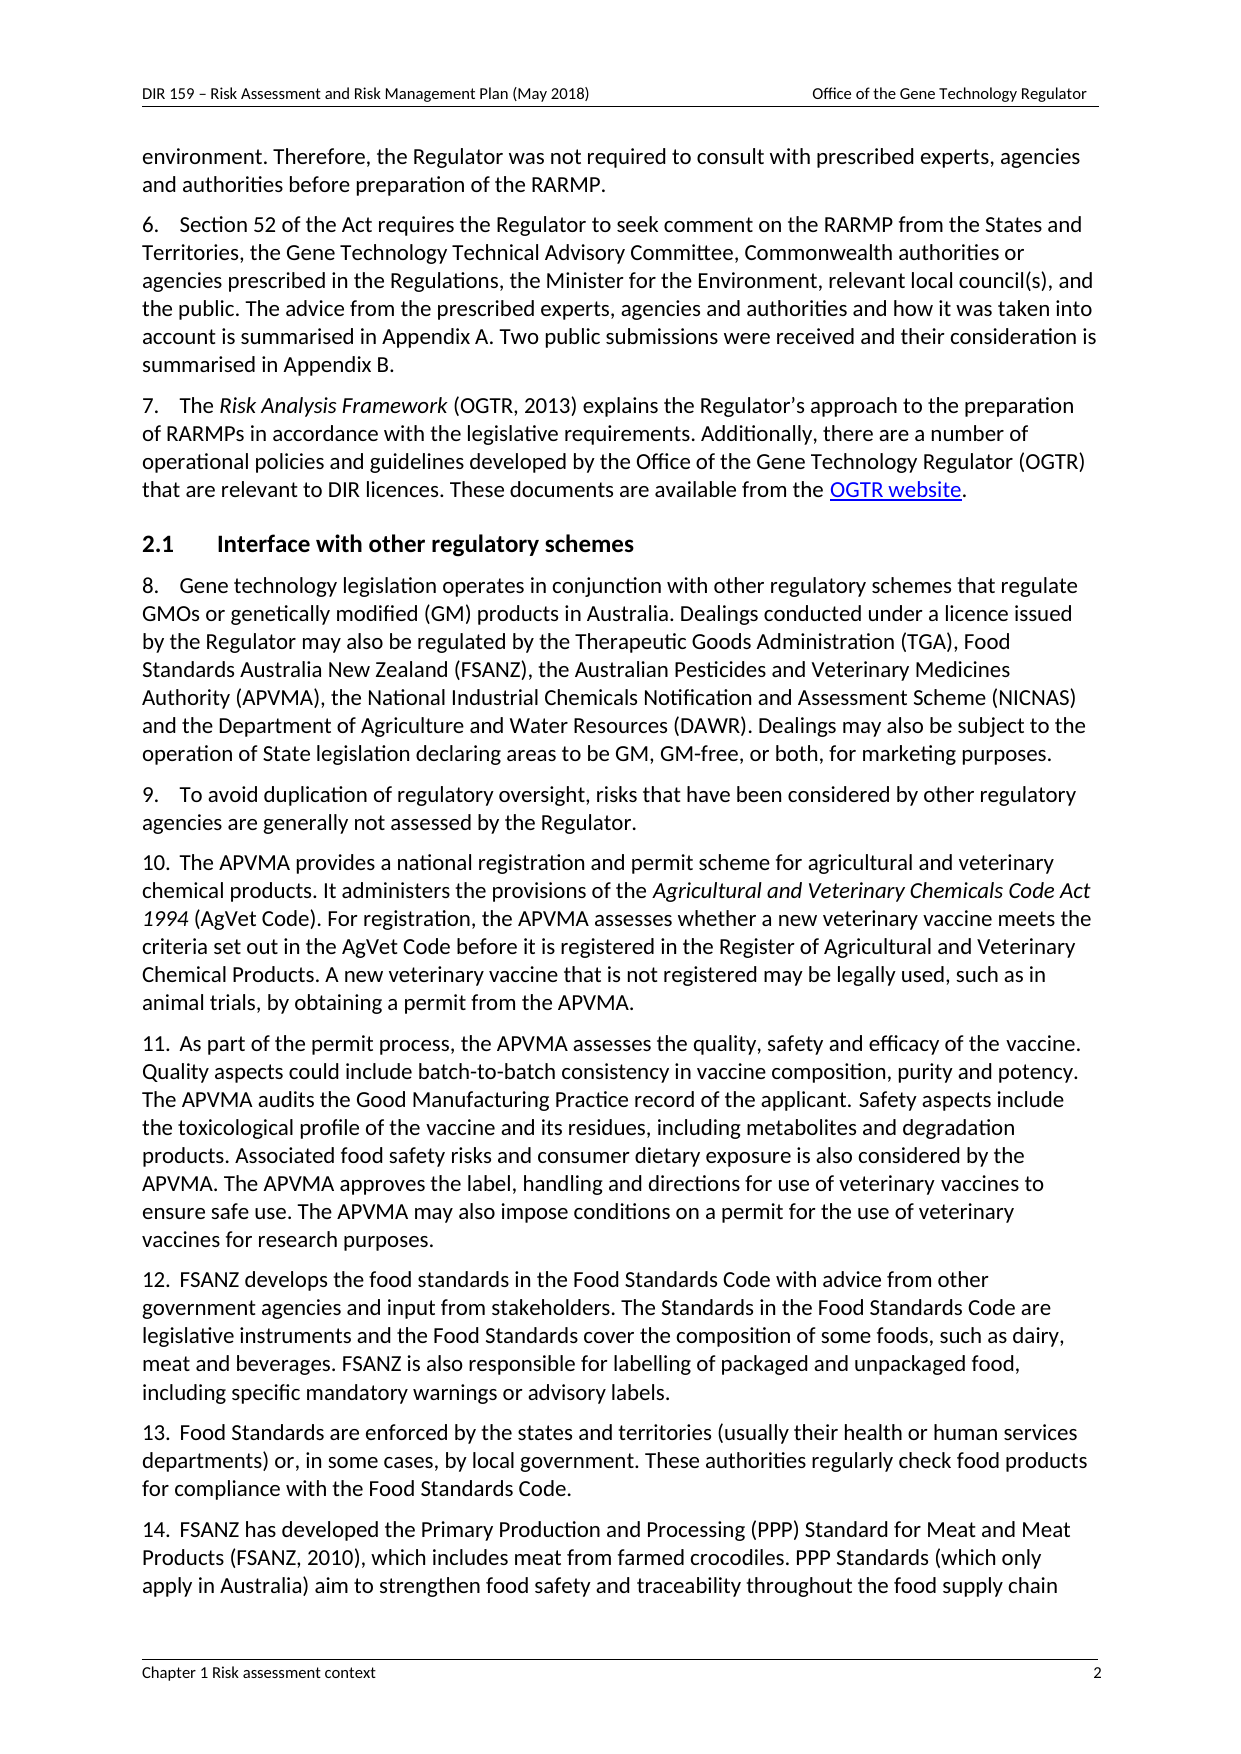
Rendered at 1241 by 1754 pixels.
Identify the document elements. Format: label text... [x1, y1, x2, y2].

text Gene technology legislation operates in conjunction with other regulatory schemes that regulate GMOs or genetically modified (GM) products in Australia. Dealings conducted under a licence issued by the Regulator may also be regulated by the Therapeutic Goods Administration (TGA), Food Standards Australia New Zealand (FSANZ), the Australian Pesticides and Veterinary Medicines Authority (APVMA), the National Industrial Chemicals Notification and Assessment Scheme (NICNAS) and the Department of Agriculture and Water Resources (DAWR). Dealings may also be subject to the operation of State legislation declaring areas to be GM, GM-free, or both, for marketing purposes. [142, 571, 1098, 767]
text FSANZ develops the food standards in the Food Standards Code with advice from other government agencies and input from stakeholders. The Standards in the Food Standards Code are legislative instruments and the Food Standards cover the composition of some foods, such as dairy, meat and beverages. FSANZ is also responsible for labelling of packaged and unpackaged food, including specific mandatory warnings or advisory labels. [142, 1266, 1098, 1406]
text Section 52 of the Act requires the Regulator to seek comment on the RARMP from the States and Territories, the Gene Technology Technical Advisory Committee, Commonwealth authorities or agencies prescribed in the Regulations, the Minister for the Environment, relevant local council(s), and the public. The advice from the prescribed experts, agencies and authorities and how it was taken into account is summarised in Appendix A. Two public submissions were received and their consideration is summarised in Appendix B. [142, 210, 1098, 378]
text To avoid duplication of regulatory oversight, risks that have been considered by other regulatory agencies are generally not assessed by the Regulator. [142, 780, 1098, 836]
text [142, 142, 1098, 198]
text As part of the permit process, the APVMA assesses the quality, safety and efficacy of the vaccine. Quality aspects could include batch-to-batch consistency in vaccine composition, purity and potency. The APVMA audits the Good Manufacturing Practice record of the applicant. Safety aspects include the toxicological profile of the vaccine and its residues, including metabolites and degradation products. Associated food safety risks and consumer dietary exposure is also considered by the APVMA. The APVMA approves the label, handling and directions for use of veterinary vaccines to ensure safe use. The APVMA may also impose conditions on a permit for the use of veterinary vaccines for research purposes. [142, 1029, 1098, 1253]
text The Risk Analysis Framework (OGTR, 2013) explains the Regulator’s approach to the preparation of RARMPs in accordance with the legislative requirements. Additionally, there are a number of operational policies and guidelines developed by the Office of the Gene Technology Regulator (OGTR) that are relevant to DIR licences. These documents are available from the OGTR website. [142, 391, 1098, 503]
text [142, 1515, 1098, 1599]
text Interface with other regulatory schemes [142, 528, 1098, 558]
text The APVMA provides a national registration and permit scheme for agricultural and veterinary chemical products. It administers the provisions of the Agricultural and Veterinary Chemicals Code Act 1994 (AgVet Code). For registration, the APVMA assesses whether a new veterinary vaccine meets the criteria set out in the AgVet Code before it is registered in the Register of Agricultural and Veterinary Chemical Products. A new veterinary vaccine that is not registered may be legally used, such as in animal trials, by obtaining a permit from the APVMA. [142, 848, 1098, 1016]
text Food Standards are enforced by the states and territories (usually their health or human services departments) or, in some cases, by local government. These authorities regularly check food products for compliance with the Food Standards Code. [142, 1418, 1098, 1502]
